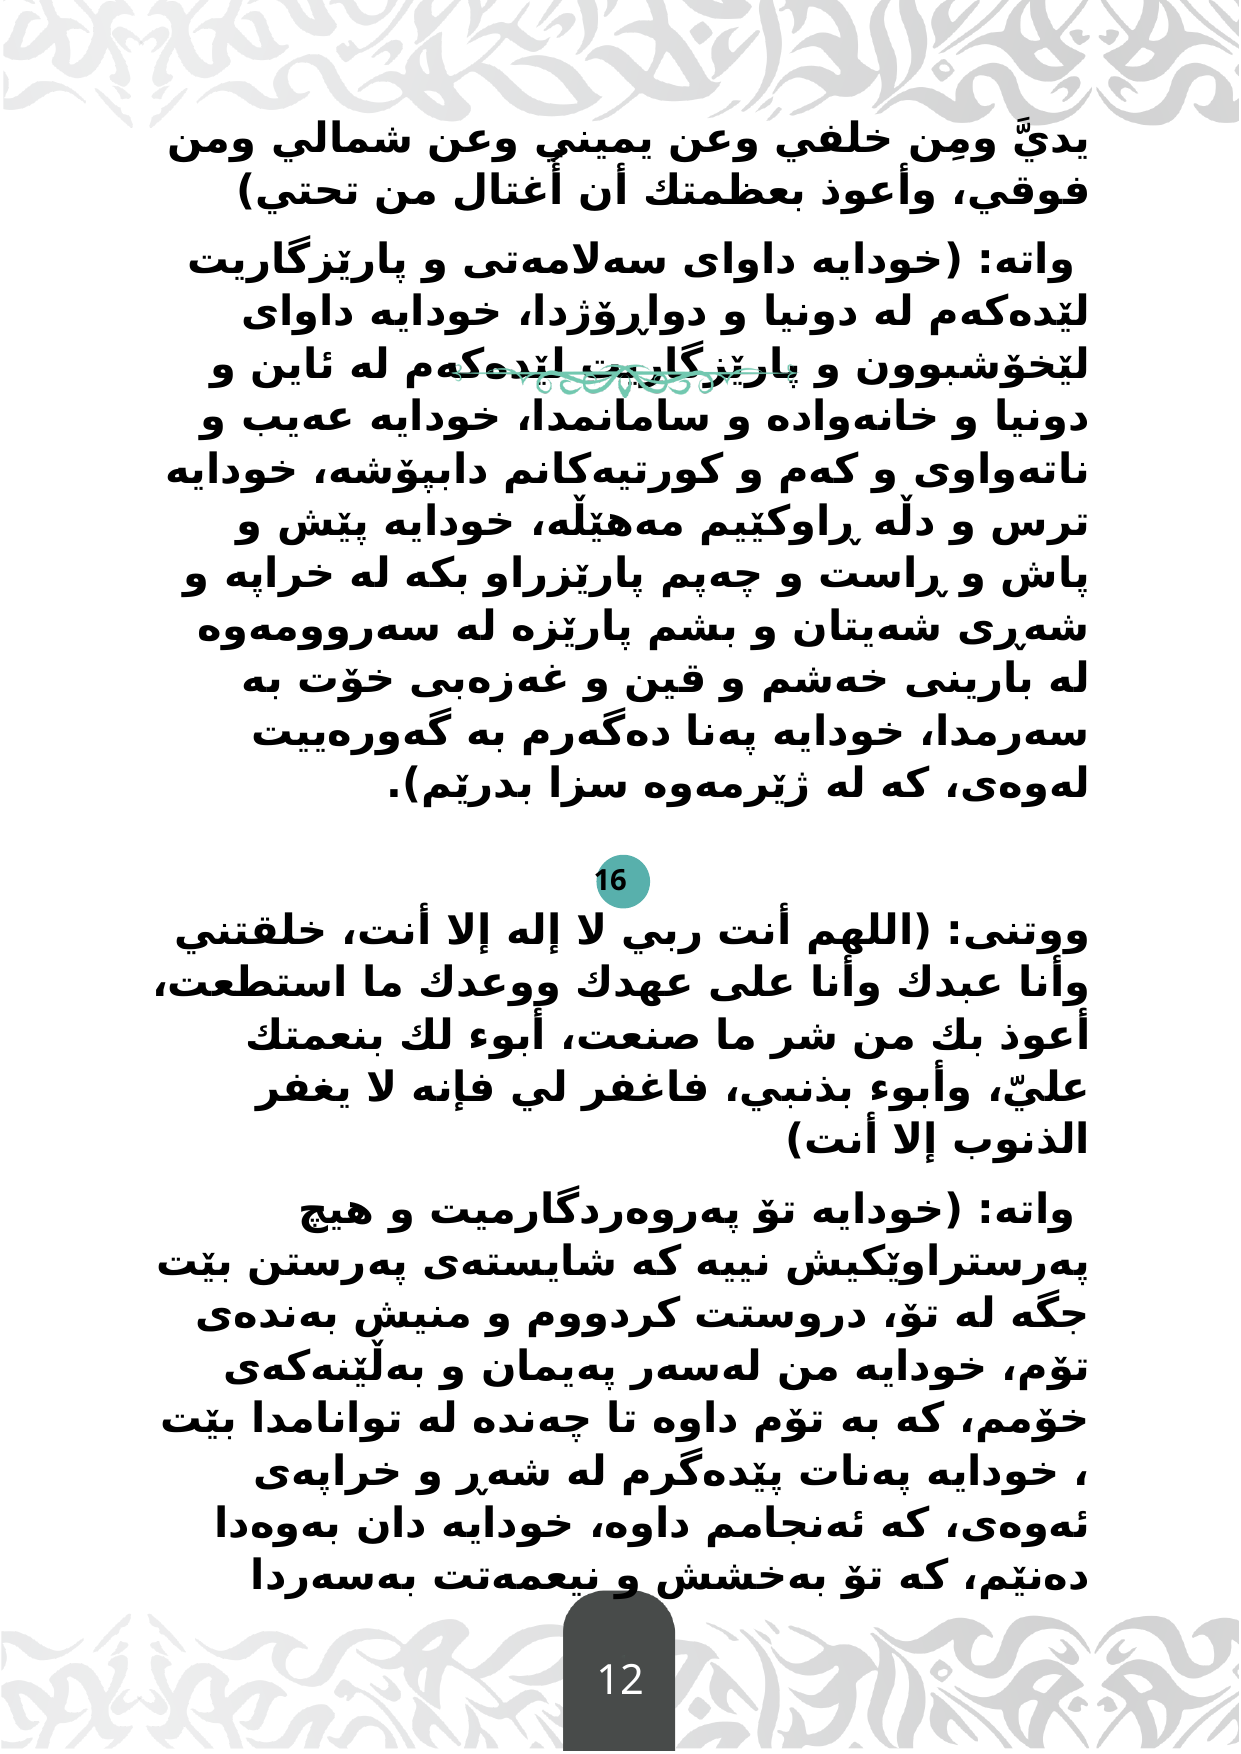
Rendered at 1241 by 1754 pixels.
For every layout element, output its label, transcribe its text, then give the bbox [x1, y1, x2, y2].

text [150, 1184, 1090, 1600]
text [150, 113, 1090, 214]
picture [1, 0, 1239, 1751]
text ووتنی: (اللهم أنت ربي لا إله إلا أنت، خلقتني وأنا عبدك وأنا على عهدك ووعدك ما استطعت، أعوذ بك من شر ما صنعت، أبوء لك بنعمتك عليّ، وأبوء بذنبي، فاغفر لي فإنه لا يغفر الذنوب إلا أنت) [150, 906, 1090, 1164]
text واتە: (خودایە داوای سەلامەتی و پارێزگاریت لێدەکەم لە دونیا و دواڕۆژدا، خودایە داوای لێخۆشبوون و پارێزگاریت لێدەکەم لە ئاین و دونیا و خانەوادە و سامانمدا، خودایە عەیب و ناتەواوی و کەم و کورتیەکانم دابپۆشە، خودایە ترس و دڵە ڕاوکێیم مەھێڵە، خودایە پێش و پاش و ڕاست و چەپم پارێزراو بکە لە خراپە و شەڕی شەیتان و بشم پارێزە لە سەروومەوە لە بارینی خەشم و قین و غەزەبی خۆت بە سەرمدا، خودایە پەنا دەگەرم بە گەورەییت لەوەی، کە لە ژێرمەوە سزا بدرێم). [150, 235, 1090, 807]
